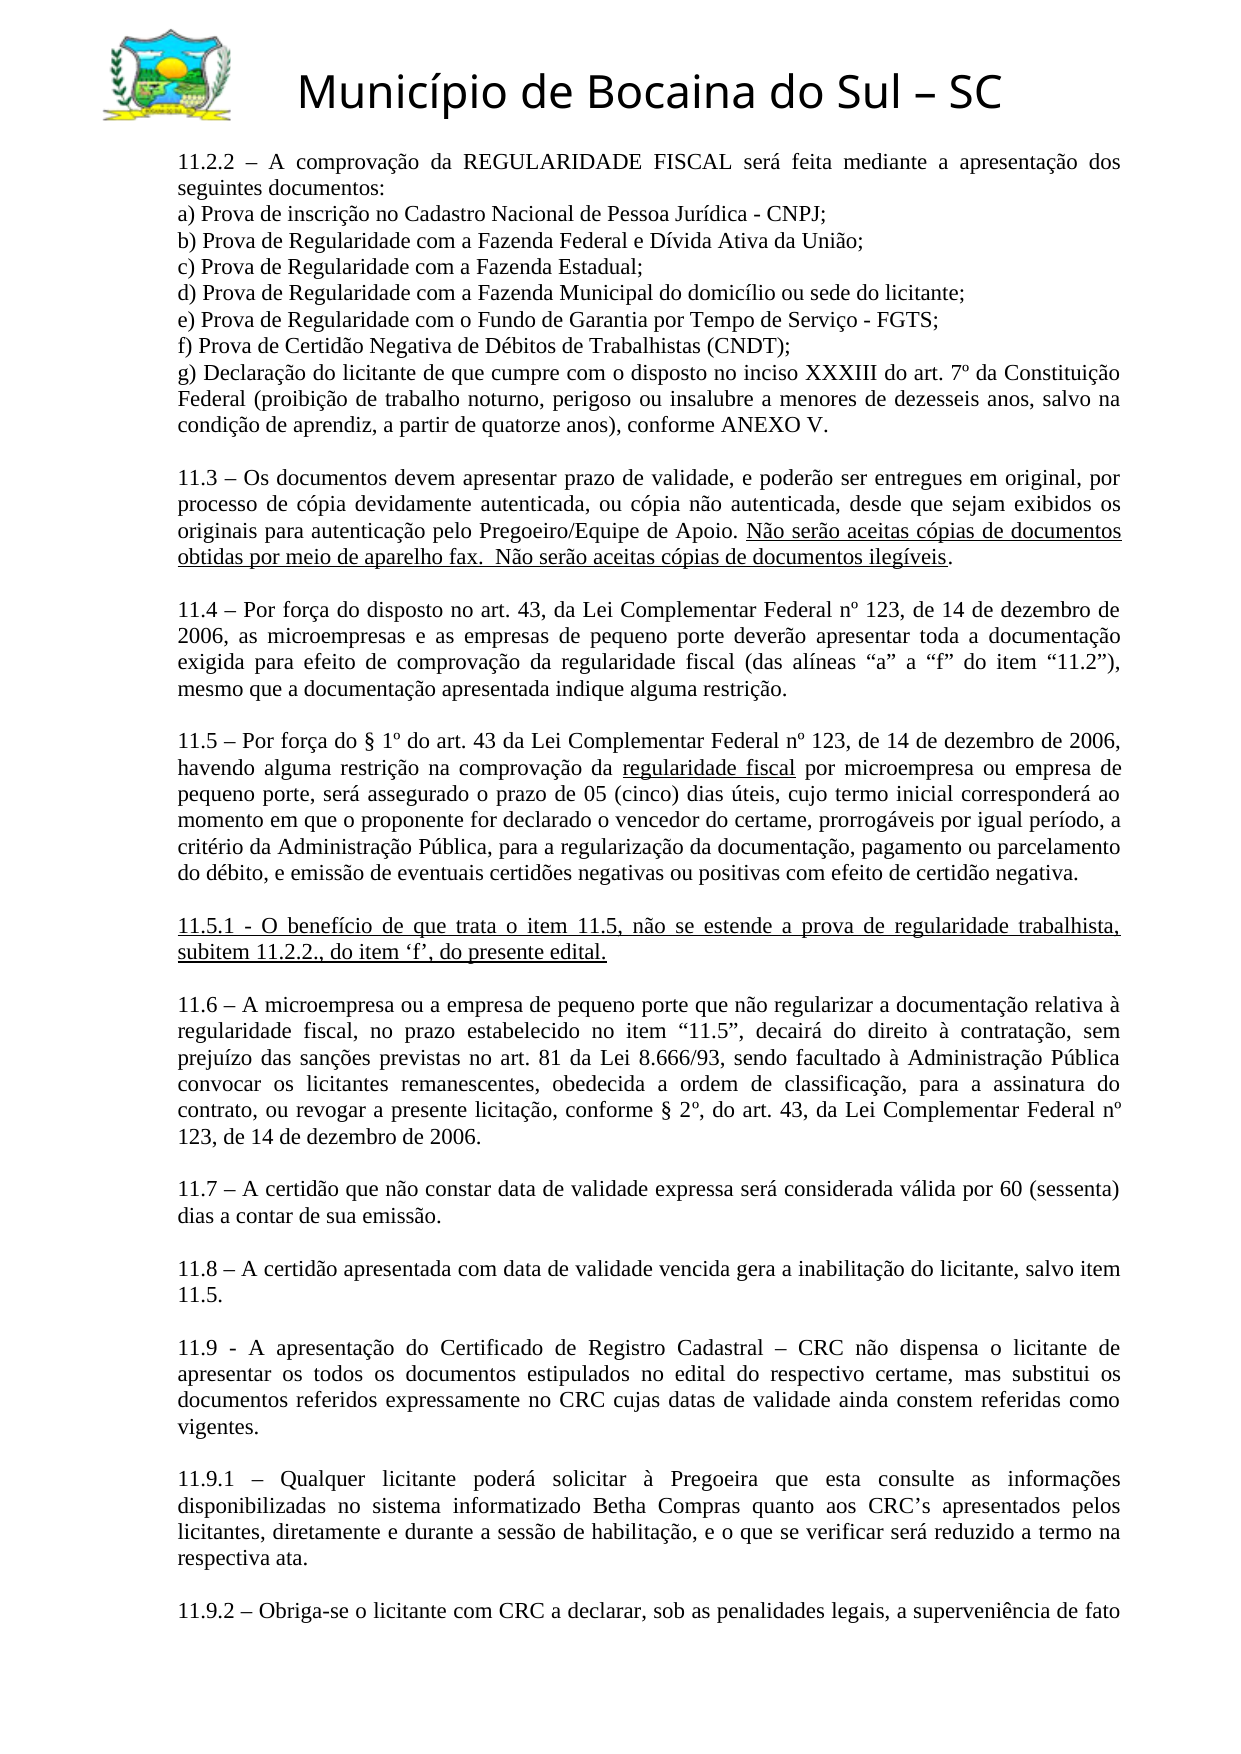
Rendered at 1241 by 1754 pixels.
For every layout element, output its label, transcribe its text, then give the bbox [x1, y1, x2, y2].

text 11.2.2 – A comprovação da REGULARIDADE FISCAL será feita mediante a apresentação dos seguintes documentos: [177, 148, 1122, 200]
text 11.6 – A microempresa ou a empresa de pequeno porte que não regularizar a documentação relativa à regularidade fiscal, no prazo estabelecido no item “11.5”, decairá do direito à contratação, sem prejuízo das sanções previstas no art. 81 da Lei 8.666/93, sendo facultado à Administração Pública convocar os licitantes remanescentes, obedecida a ordem de classificação, para a assinatura do contrato, ou revogar a presente licitação, conforme § 2º, do art. 43, da Lei Complementar Federal nº 123, de 14 de dezembro de 2006. [177, 991, 1122, 1149]
picture [102, 20, 231, 127]
text 11.5 – Por força do § 1º do art. 43 da Lei Complementar Federal nº 123, de 14 de dezembro de 2006, havendo alguma restrição na comprovação da regularidade fiscal por microempresa ou empresa de pequeno porte, será assegurado o prazo de 05 (cinco) dias úteis, cujo termo inicial corresponderá ao momento em que o proponente for declarado o vencedor do certame, prorrogáveis por igual período, a critério da Administração Pública, para a regularização da documentação, pagamento ou parcelamento do débito, e emissão de eventuais certidões negativas ou positivas com efeito de certidão negativa. [177, 727, 1122, 886]
text 11.9.1 – Qualquer licitante poderá solicitar à Pregoeira que esta consulte as informações disponibilizadas no sistema informatizado Betha Compras quanto aos CRC’s apresentados pelos licitantes, diretamente e durante a sessão de habilitação, e o que se verificar será reduzido a termo na respectiva ata. [177, 1465, 1122, 1571]
text g) Declaração do licitante de que cumpre com o disposto no inciso XXXIII do art. 7º da Constituição Federal (proibição de trabalho noturno, perigoso ou insalubre a menores de dezesseis anos, salvo na condição de aprendiz, a partir de quatorze anos), conforme ANEXO V. [177, 358, 1122, 438]
text 11.4 – Por força do disposto no art. 43, da Lei Complementar Federal nº 123, de 14 de dezembro de 2006, as microempresas e as empresas de pequeno porte deverão apresentar toda a documentação exigida para efeito de comprovação da regularidade fiscal (das alíneas “a” a “f” do item “11.2”), mesmo que a documentação apresentada indique alguma restrição. [177, 596, 1122, 701]
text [177, 1597, 1122, 1623]
text 11.9 - A apresentação do Certificado de Registro Cadastral – CRC não dispensa o licitante de apresentar os todos os documentos estipulados no edital do respectivo certame, mas substitui os documentos referidos expressamente no CRC cujas datas de validade ainda constem referidas como vigentes. [177, 1334, 1122, 1439]
text a) Prova de inscrição no Cadastro Nacional de Pessoa Jurídica - CNPJ; [177, 200, 1122, 227]
text 11.3 – Os documentos devem apresentar prazo de validade, e poderão ser entregues em original, por processo de cópia devidamente autenticada, ou cópia não autenticada, desde que sejam exibidos os originais para autenticação pelo Pregoeiro/Equipe de Apoio. Não serão aceitas cópias de documentos obtidas por meio de aparelho fax. Não serão aceitas cópias de documentos ilegíveis. [177, 464, 1122, 569]
text 11.8 – A certidão apresentada com data de validade vencida gera a inabilitação do licitante, salvo item 11.5. [177, 1254, 1122, 1307]
text 11.5.1 - O benefício de que trata o item 11.5, não se estende a prova de regularidade trabalhista, subitem 11.2.2., do item ‘f’, do presente edital. [177, 912, 1122, 965]
text 11.7 – A certidão que não constar data de validade expressa será considerada válida por 60 (sessenta) dias a contar de sua emissão. [177, 1176, 1122, 1228]
text f) Prova de Certidão Negativa de Débitos de Trabalhistas (CNDT); [177, 332, 1122, 358]
text b) Prova de Regularidade com a Fazenda Federal e Dívida Ativa da União; [177, 227, 1122, 253]
text c) Prova de Regularidade com a Fazenda Estadual; [177, 253, 1122, 279]
text d) Prova de Regularidade com a Fazenda Municipal do domicílio ou sede do licitante; [177, 279, 1122, 306]
text e) Prova de Regularidade com o Fundo de Garantia por Tempo de Serviço - FGTS; [177, 306, 1122, 332]
